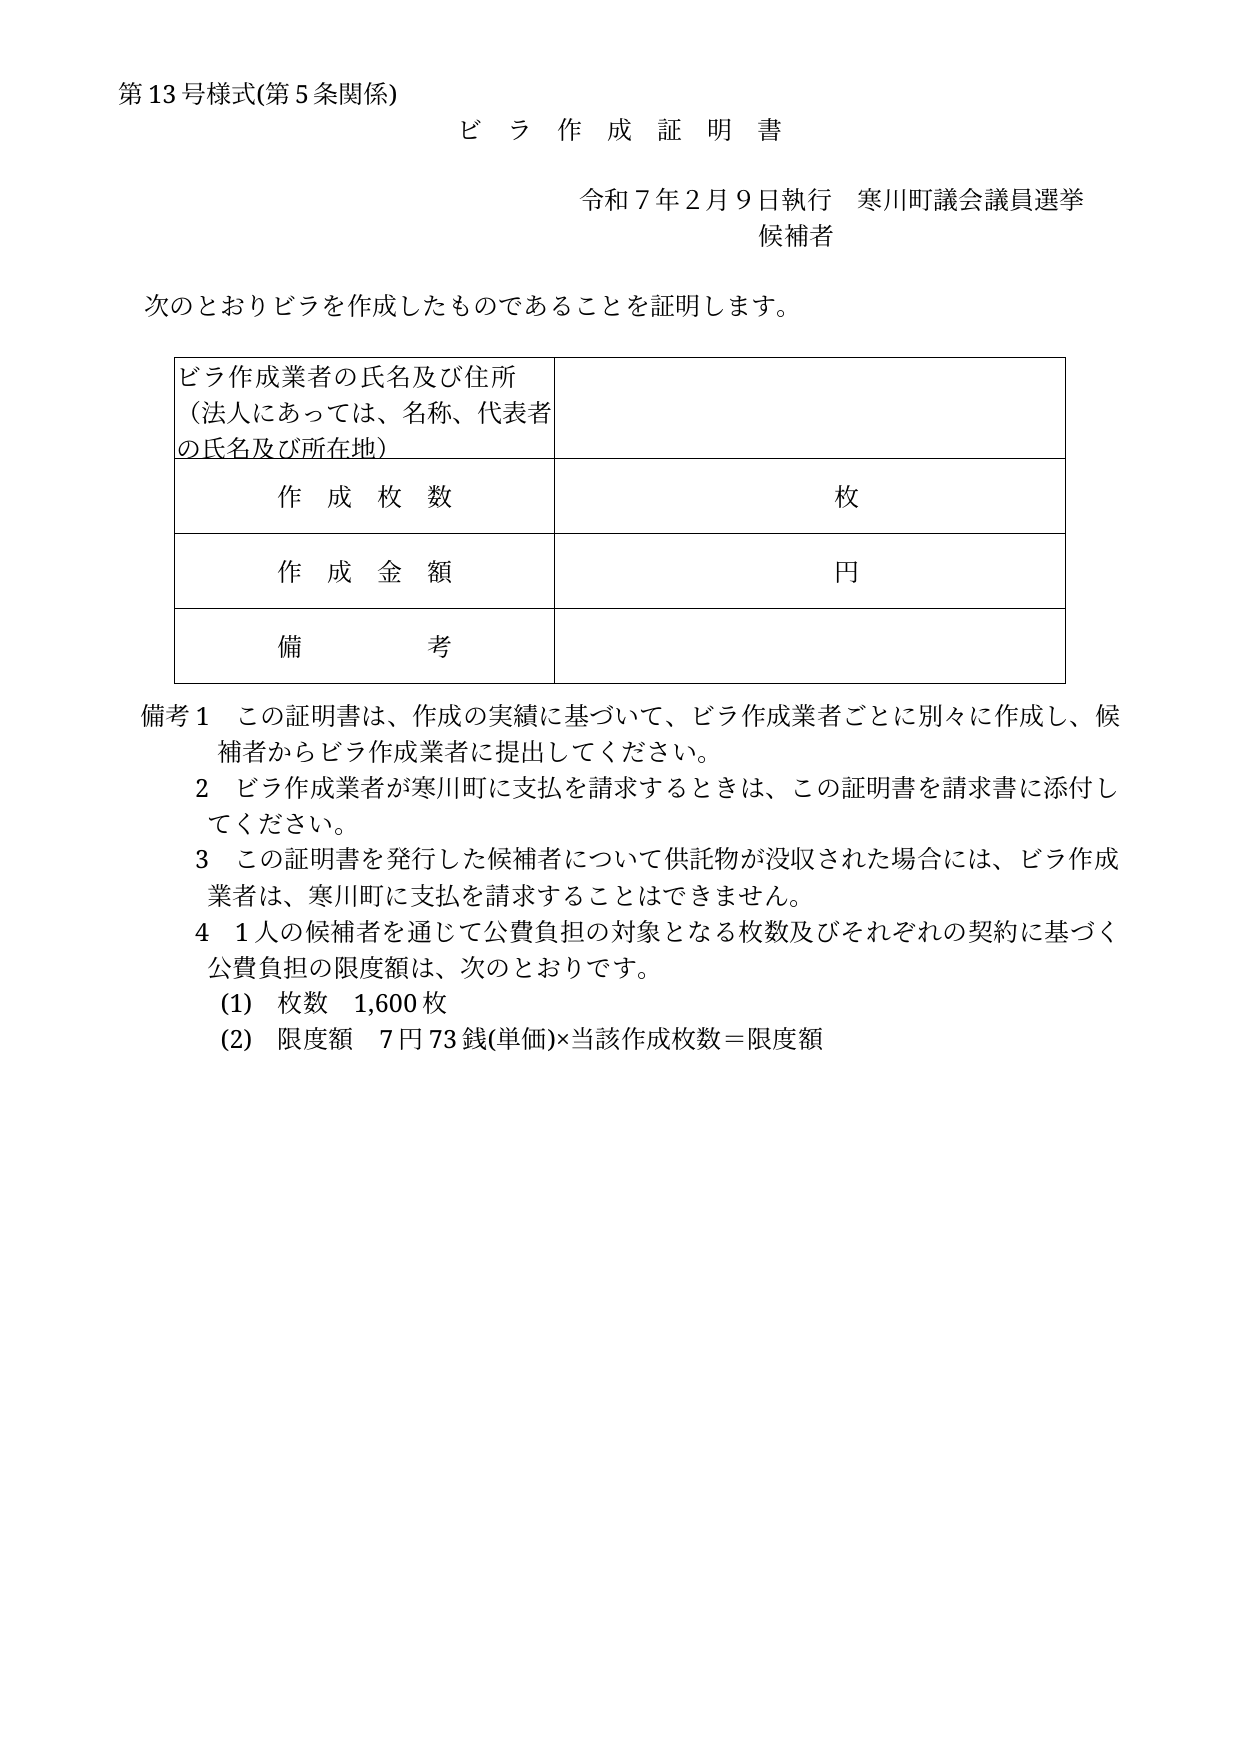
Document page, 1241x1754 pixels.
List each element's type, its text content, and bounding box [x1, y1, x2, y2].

table_cell [555, 609, 1065, 683]
table_header ビラ作成業者の氏名及び住所 （法人にあっては、名称、代表者の氏名及び所在地） [175, 358, 554, 458]
table_cell 作 成 枚 数 [175, 459, 554, 533]
text 候補者 [118, 217, 1122, 253]
text (2) 限度額 7円73銭(単価)×当該作成枚数＝限度額 [195, 1020, 1122, 1056]
text ビ ラ 作 成 証 明 書 [118, 111, 1122, 147]
text 4 1人の候補者を通じて公費負担の対象となる枚数及びそれぞれの契約に基づく公費負担の限度額は、次のとおりです。 [195, 912, 1122, 984]
table_cell 円 [555, 534, 1065, 608]
table_cell 作 成 金 額 [175, 534, 554, 608]
text 次のとおりビラを作成したものであることを証明します。 [118, 287, 1122, 323]
text 令和７年２月９日執行 寒川町議会議員選挙 [118, 181, 1122, 217]
table_cell 備 考 [175, 609, 554, 683]
text 備考1 この証明書は、作成の実績に基づいて、ビラ作成業者ごとに別々に作成し、候補者からビラ作成業者に提出してください。 [140, 696, 1122, 768]
table_cell 枚 [555, 459, 1065, 533]
text (1) 枚数 1,600枚 [195, 984, 1122, 1020]
table_header [555, 358, 1065, 458]
text 3 この証明書を発行した候補者について供託物が没収された場合には、ビラ作成業者は、寒川町に支払を請求することはできません。 [195, 840, 1122, 912]
text 2 ビラ作成業者が寒川町に支払を請求するときは、この証明書を請求書に添付してください。 [195, 768, 1122, 840]
